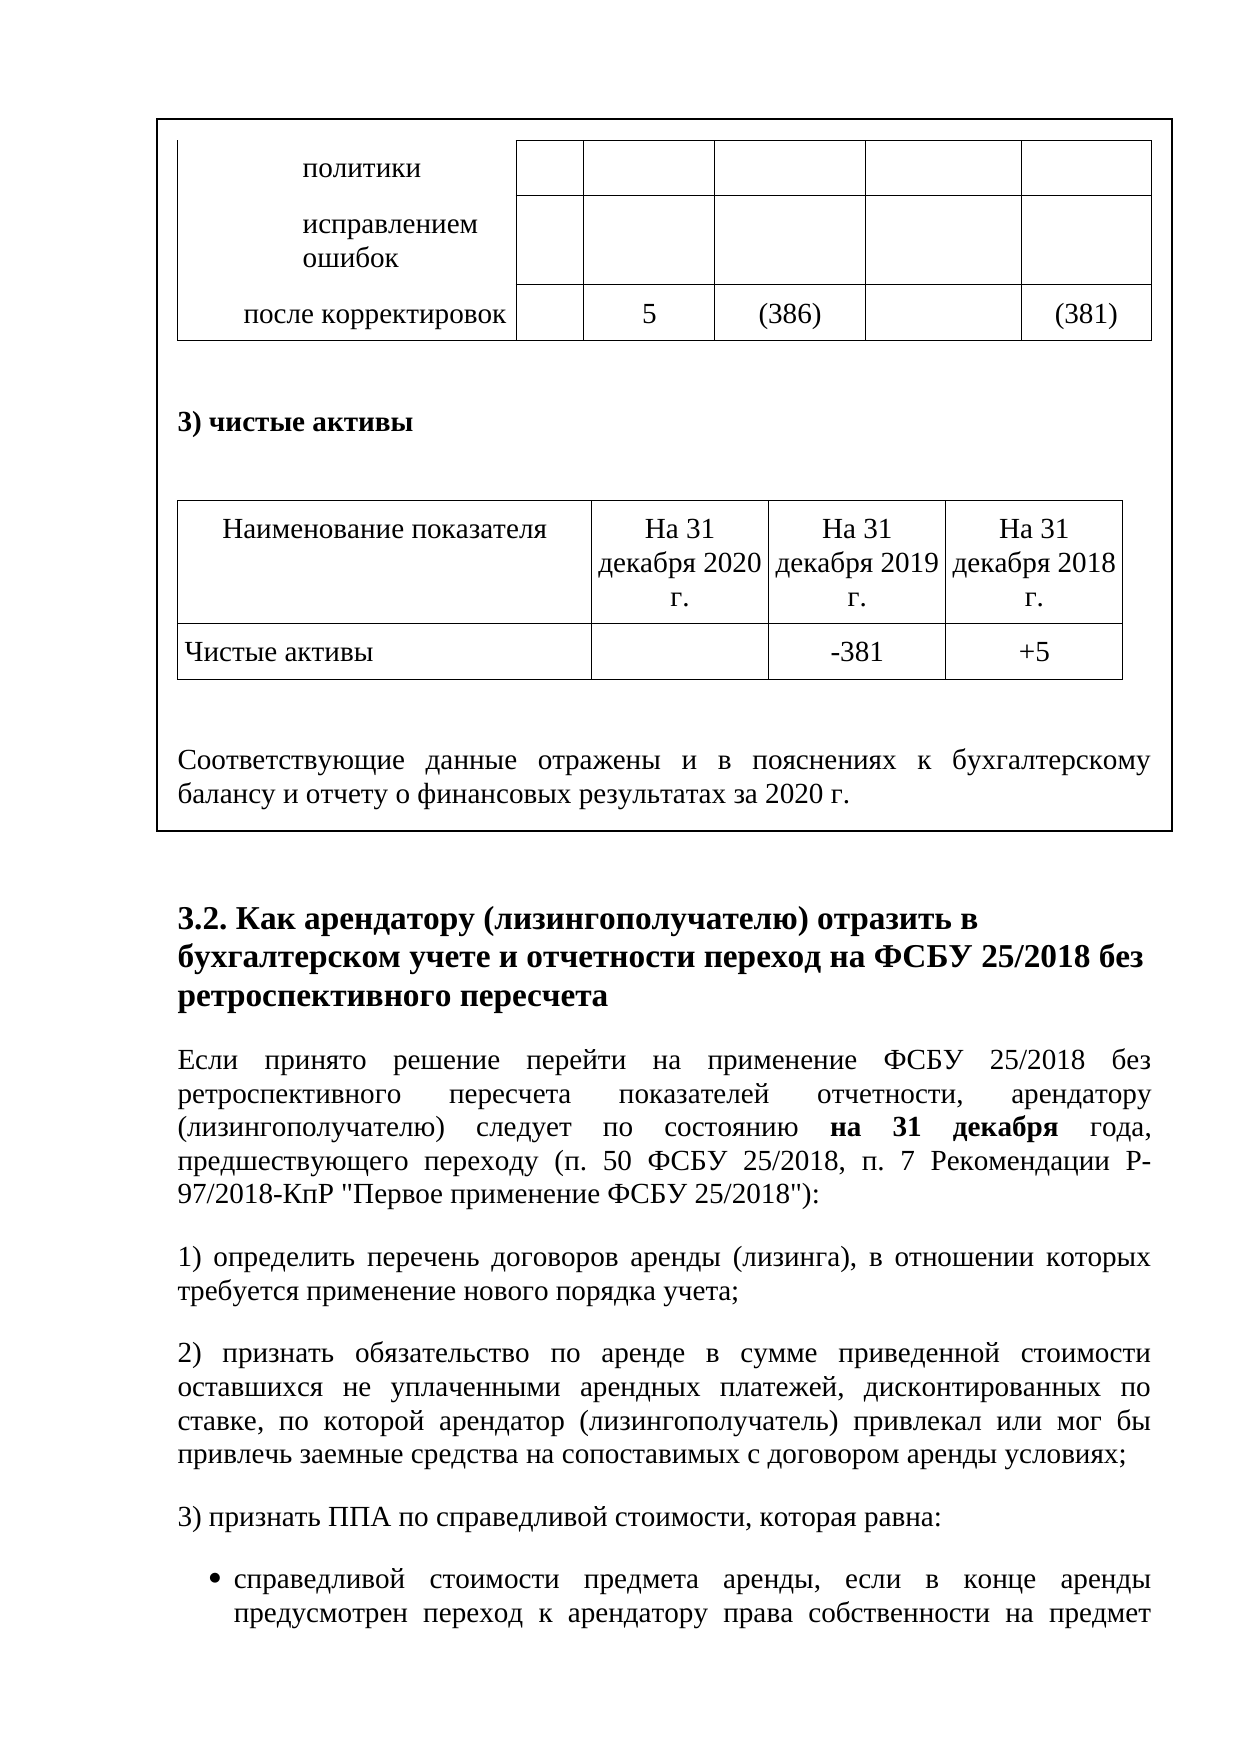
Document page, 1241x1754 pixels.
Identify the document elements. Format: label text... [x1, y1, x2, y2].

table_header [158, 120, 1171, 830]
text 3) признать ППА по справедливой стоимости, которая равна: [177, 1499, 1152, 1532]
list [210, 1562, 1152, 1629]
text 1) определить перечень договоров аренды (лизинга), в отношении которых требуется применение нового порядка учета; [177, 1239, 1152, 1306]
text 3.2. Как арендатору (лизингополучателю) отразить в бухгалтерском учете и отчетности переход на ФСБУ 25/2018 без ретроспективного пересчета [177, 898, 1152, 1013]
text 2) признать обязательство по аренде в сумме приведенной стоимости оставшихся не уплаченными арендных платежей, дисконтированных по ставке, по которой арендатор (лизингополучатель) привлекал или мог бы привлечь заемные средства на сопоставимых с договором аренды условиях; [177, 1336, 1152, 1470]
text Если принято решение перейти на применение ФСБУ 25/2018 без ретроспективного пересчета показателей отчетности, арендатору (лизингополучателю) следует по состоянию на 31 декабря года, предшествующего переходу (п. 50 ФСБУ 25/2018, п. 7 Рекомендации Р-97/2018-КпР "Первое применение ФСБУ 25/2018"): [177, 1042, 1152, 1210]
